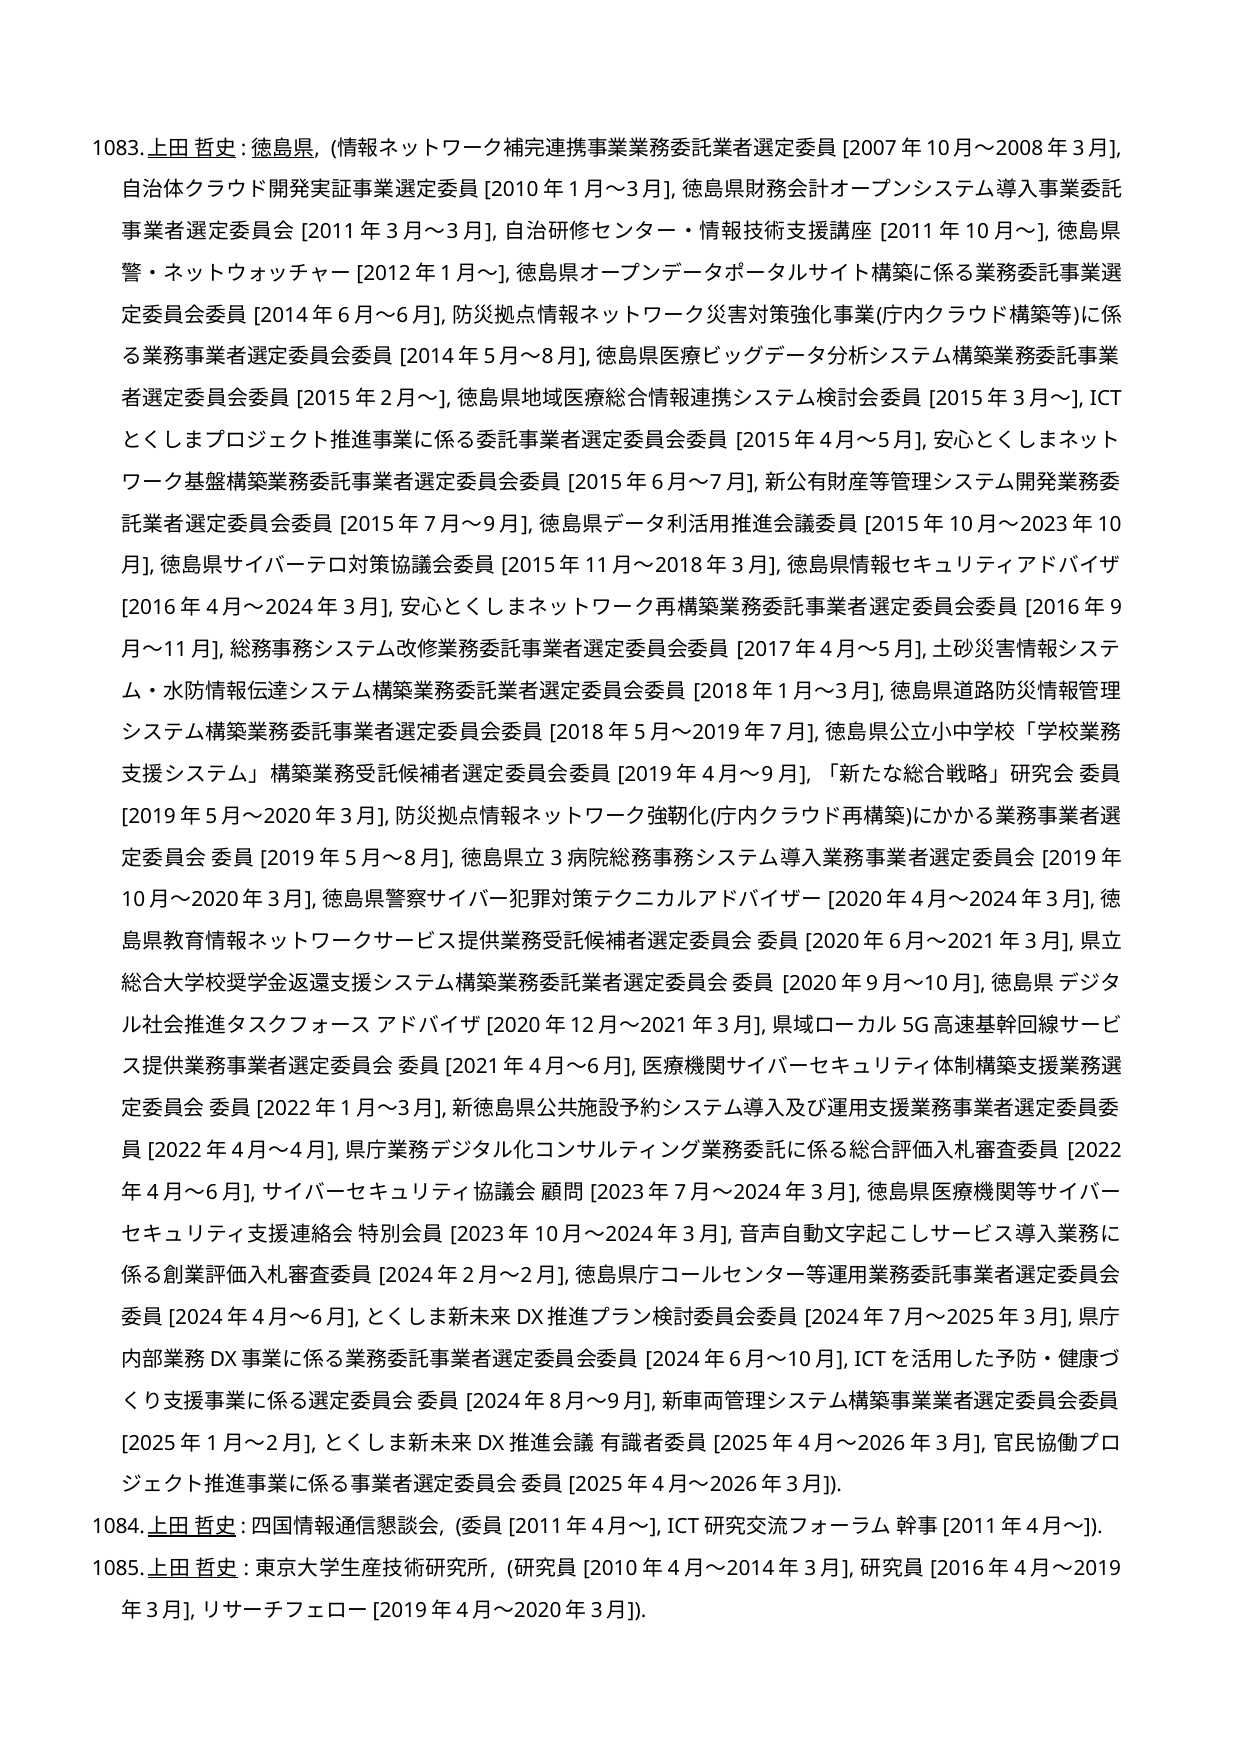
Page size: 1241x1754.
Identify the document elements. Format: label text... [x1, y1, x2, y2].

list 上田 哲史 : 四国情報通信懇談会, (委員 [2011年4月〜], ICT 研究交流フォーラム 幹事 [2011年4月〜]). [92, 1503, 1122, 1545]
list 上田 哲史 : 徳島県, (情報ネットワーク補完連携事業業務委託業者選定委員 [2007年10月〜2008年3月], 自治体クラウド開発実証事業選定委員 [2010年1月〜3月], 徳島県財務会計オープンシステム導入事業委託事業者選定委員会 [2011年3月〜3月], 自治研修センター・情報技術支援講座 [2011年10月〜], 徳島県警・ネットウォッチャー [2012年1月〜], 徳島県オープンデータポータルサイト構築に係る業務委託事業選定委員会委員 [2014年6月〜6月], 防災拠点情報ネットワーク災害対策強化事業(庁内クラウド構築等)に係る業務事業者選定委員会委員 [2014年5月〜8月], 徳島県医療ビッグデータ分析システム構築業務委託事業者選定委員会委員 [2015年2月〜], 徳島県地域医療総合情報連携システム検討会委員 [2015年3月〜], ICTとくしまプロジェクト推進事業に係る委託事業者選定委員会委員 [2015年4月〜5月], 安心とくしまネットワーク基盤構築業務委託事業者選定委員会委員 [2015年6月〜7月], 新公有財産等管理システム開発業務委託業者選定委員会委員 [2015年7月〜9月], 徳島県データ利活用推進会議委員 [2015年10月〜2023年10月], 徳島県サイバーテロ対策協議会委員 [2015年11月〜2018年3月], 徳島県情報セキュリティアドバイザ [2016年4月〜2024年3月], 安心とくしまネットワーク再構築業務委託事業者選定委員会委員 [2016年9月〜11月], 総務事務システム改修業務委託事業者選定委員会委員 [2017年4月〜5月], 土砂災害情報システム・水防情報伝達システム構築業務委託業者選定委員会委員 [2018年1月〜3月], 徳島県道路防災情報管理システム構築業務委託事業者選定委員会委員 [2018年5月〜2019年7月], 徳島県公立小中学校「学校業務支援システム」構築業務受託候補者選定委員会委員 [2019年4月〜9月], 「新たな総合戦略」研究会 委員 [2019年5月〜2020年3月], 防災拠点情報ネットワーク強靭化(庁内クラウド再構築)にかかる業務事業者選定委員会 委員 [2019年5月〜8月], 徳島県立3病院総務事務システム導入業務事業者選定委員会 [2019年10月〜2020年3月], 徳島県警察サイバー犯罪対策テクニカルアドバイザー [2020年4月〜2024年3月], 徳島県教育情報ネットワークサービス提供業務受託候補者選定委員会 委員 [2020年6月〜2021年3月], 県立総合大学校奨学金返還支援システム構築業務委託業者選定委員会 委員 [2020年9月〜10月], 徳島県 デジタル社会推進タスクフォース アドバイザ [2020年12月〜2021年3月], 県域ローカル5G高速基幹回線サービス提供業務事業者選定委員会 委員 [2021年4月〜6月], 医療機関サイバーセキュリティ体制構築支援業務選定委員会 委員 [2022年1月〜3月], 新徳島県公共施設予約システム導入及び運用支援業務事業者選定委員委員 [2022年4月〜4月], 県庁業務デジタル化コンサルティング業務委託に係る総合評価入札審査委員 [2022年4月〜6月], サイバーセキュリティ協議会 顧問 [2023年7月〜2024年3月], 徳島県医療機関等サイバーセキュリティ支援連絡会 特別会員 [2023年10月〜2024年3月], 音声自動文字起こしサービス導入業務に係る創業評価入札審査委員 [2024年2月〜2月], 徳島県庁コールセンター等運用業務委託事業者選定委員会委員 [2024年4月〜6月], とくしま新未来DX推進プラン検討委員会委員 [2024年7月〜2025年3月], 県庁内部業務DX事業に係る業務委託事業者選定委員会委員 [2024年6月〜10月], ICTを活用した予防・健康づくり支援事業に係る選定委員会 委員 [2024年8月〜9月], 新車両管理システム構築事業業者選定委員会委員 [2025年1月〜2月], とくしま新未来DX推進会議 有識者委員 [2025年4月〜2026年3月], 官民協働プロジェクト推進事業に係る事業者選定委員会 委員 [2025年4月〜2026年3月]). [92, 125, 1122, 1503]
list 上田 哲史 : 東京大学生産技術研究所, (研究員 [2010年4月〜2014年3月], 研究員 [2016年4月〜2019年3月], リサーチフェロー [2019年4月〜2020年3月]). [92, 1545, 1122, 1629]
